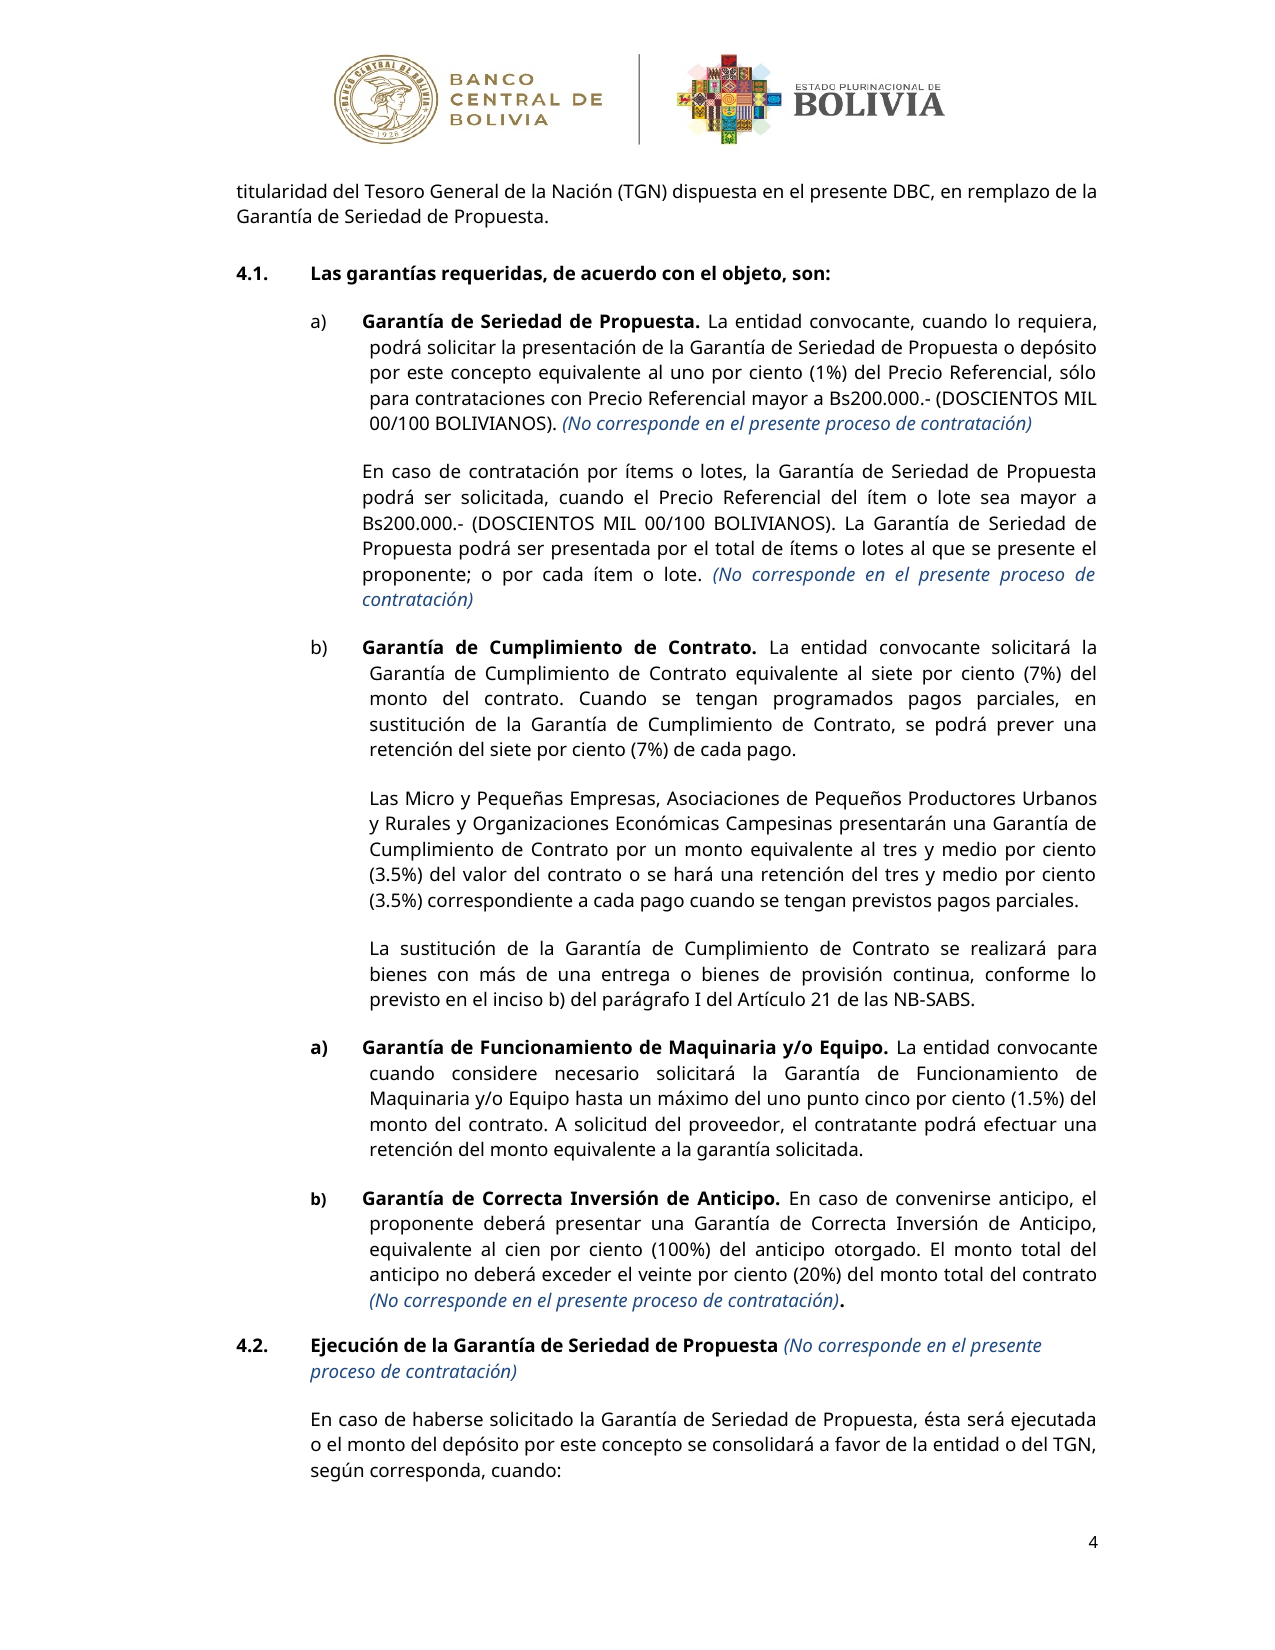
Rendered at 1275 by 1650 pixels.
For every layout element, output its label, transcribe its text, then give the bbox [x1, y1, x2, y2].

text Las Micro y Pequeñas Empresas, Asociaciones de Pequeños Productores Urbanos y Rurales y Organizaciones Económicas Campesinas presentarán una Garantía de Cumplimiento de Contrato por un monto equivalente al tres y medio por ciento (3.5%) del valor del contrato o se hará una retención del tres y medio por ciento (3.5%) correspondiente a cada pago cuando se tengan previstos pagos parciales. [369, 785, 1098, 913]
picture [3, 0, 1275, 178]
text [236, 103, 1098, 229]
text En caso de contratación por ítems o lotes, la Garantía de Seriedad de Propuesta podrá ser solicitada, cuando el Precio Referencial del ítem o lote sea mayor a Bs200.000.- (DOSCIENTOS MIL 00/100 BOLIVIANOS). La Garantía de Seriedad de Propuesta podrá ser presentada por el total de ítems o lotes al que se presente el proponente; o por cada ítem o lote. (No corresponde en el presente proceso de contratación) [362, 459, 1098, 612]
list Garantía de Funcionamiento de Maquinaria y/o Equipo. La entidad convocante cuando considere necesario solicitará la Garantía de Funcionamiento de Maquinaria y/o Equipo hasta un máximo del uno punto cinco por ciento (1.5%) del monto del contrato. A solicitud del proveedor, el contratante podrá efectuar una retención del monto equivalente a la garantía solicitada. [310, 1034, 1098, 1162]
subtitle Ejecución de la Garantía de Seriedad de Propuesta (No corresponde en el presente proceso de contratación) [236, 1332, 1098, 1383]
subtitle Las garantías requeridas, de acuerdo con el objeto, son: [236, 260, 1098, 286]
text En caso de haberse solicitado la Garantía de Seriedad de Propuesta, ésta será ejecutada o el monto del depósito por este concepto se consolidará a favor de la entidad o del TGN, según corresponda, cuando: [310, 1406, 1098, 1483]
list Garantía de Cumplimiento de Contrato. La entidad convocante solicitará la Garantía de Cumplimiento de Contrato equivalente al siete por ciento (7%) del monto del contrato. Cuando se tengan programados pagos parciales, en sustitución de la Garantía de Cumplimiento de Contrato, se podrá prever una retención del siete por ciento (7%) de cada pago. [310, 635, 1098, 762]
list Garantía de Seriedad de Propuesta. La entidad convocante, cuando lo requiera, podrá solicitar la presentación de la Garantía de Seriedad de Propuesta o depósito por este concepto equivalente al uno por ciento (1%) del Precio Referencial, sólo para contrataciones con Precio Referencial mayor a Bs200.000.- (DOSCIENTOS MIL 00/100 BOLIVIANOS). (No corresponde en el presente proceso de contratación) [310, 308, 1098, 436]
text La sustitución de la Garantía de Cumplimiento de Contrato se realizará para bienes con más de una entrega o bienes de provisión continua, conforme lo previsto en el inciso b) del parágrafo I del Artículo 21 de las NB-SABS. [369, 935, 1098, 1012]
list Garantía de Correcta Inversión de Anticipo. En caso de convenirse anticipo, el proponente deberá presentar una Garantía de Correcta Inversión de Anticipo, equivalente al cien por ciento (100%) del anticipo otorgado. El monto total del anticipo no deberá exceder el veinte por ciento (20%) del monto total del contrato (No corresponde en el presente proceso de contratación). [310, 1185, 1098, 1312]
